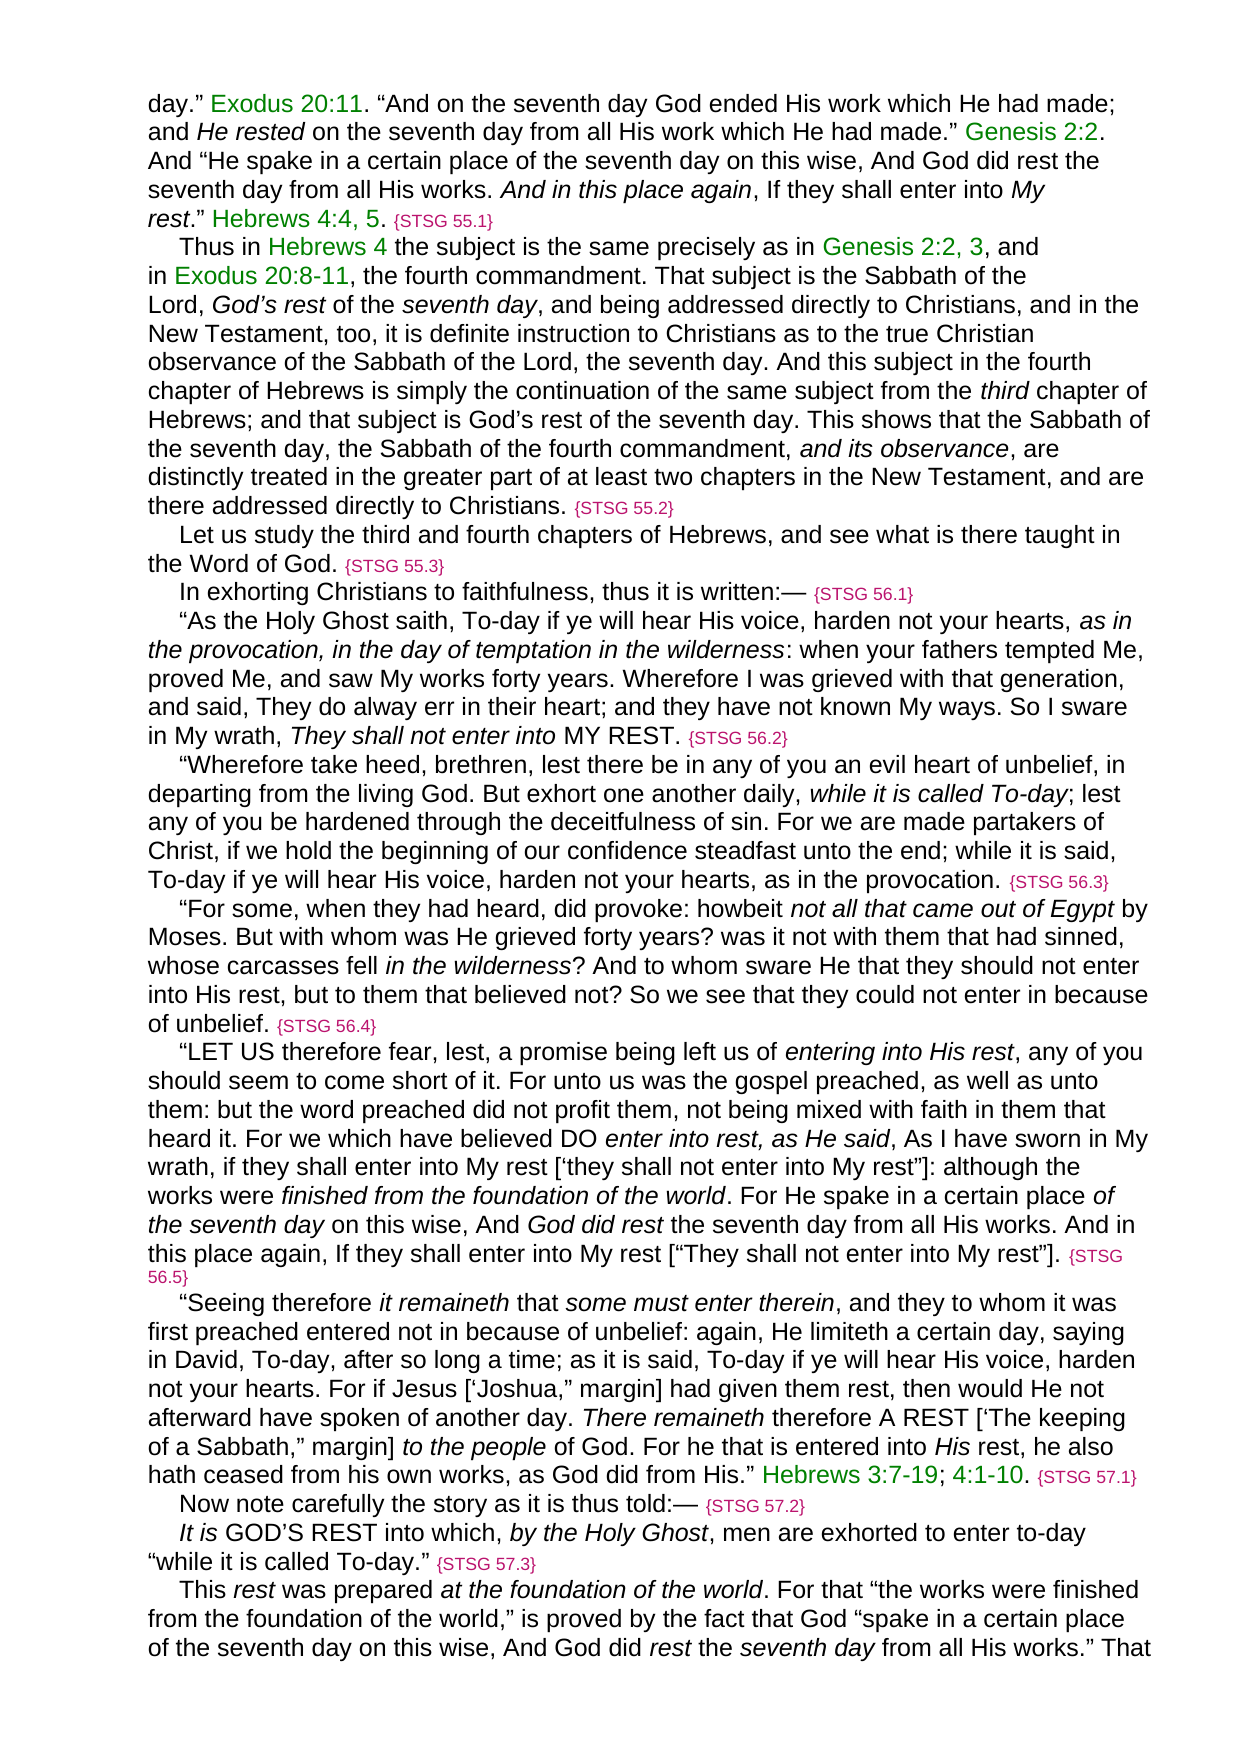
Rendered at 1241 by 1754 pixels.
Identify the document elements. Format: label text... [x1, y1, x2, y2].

text “Wherefore take heed, brethren, lest there be in any of you an evil heart of unbelief, in departing from the living God. But exhort one another daily, while it is called To-day; lest any of you be hardened through the deceitfulness of sin. For we are made partakers of Christ, if we hold the beginning of our confidence steadfast unto the end; while it is said, To-day if ye will hear His voice, harden not your hearts, as in the provocation. {STSG 56.3} [148, 750, 1152, 893]
text “Seeing therefore it remaineth that some must enter therein, and they to whom it was first preached entered not in because of unbelief: again, He limiteth a certain day, saying in David, To-day, after so long a time; as it is said, To-day if ye will hear His voice, harden not your hearts. For if Jesus [‘Joshua,” margin] had given them rest, then would He not afterward have spoken of another day. There remaineth therefore A REST [‘The keeping of a Sabbath,” margin] to the people of God. For he that is entered into His rest, he also hath ceased from his own works, as God did from His.” Hebrews 3:7-19; 4:1-10. {STSG 57.1} [148, 1288, 1152, 1489]
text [148, 88, 1152, 232]
text Now note carefully the story as it is thus told:— {STSG 57.2} [148, 1489, 1152, 1518]
text It is GOD’S REST into which, by the Holy Ghost, men are exhorted to enter to-day “while it is called To-day.” {STSG 57.3} [148, 1518, 1152, 1575]
text “For some, when they had heard, did provoke: howbeit not all that came out of Egypt by Moses. But with whom was He grieved forty years? was it not with them that had sinned, whose carcasses fell in the wilderness? And to whom sware He that they should not enter into His rest, but to them that believed not? So we see that they could not enter in because of unbelief. {STSG 56.4} [148, 893, 1152, 1037]
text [148, 1575, 1152, 1661]
text In exhorting Christians to faithfulness, thus it is written:— {STSG 56.1} [148, 577, 1152, 606]
text “As the Holy Ghost saith, To-day if ye will hear His voice, harden not your hearts, as in the provocation, in the day of temptation in the wilderness: when your fathers tempted Me, proved Me, and saw My works forty years. Wherefore I was grieved with that generation, and said, They do alway err in their heart; and they have not known My ways. So I sware in My wrath, They shall not enter into MY REST. {STSG 56.2} [148, 606, 1152, 750]
text Let us study the third and fourth chapters of Hebrews, and see what is there taught in the Word of God. {STSG 55.3} [148, 520, 1152, 577]
text “LET US therefore fear, lest, a promise being left us of entering into His rest, any of you should seem to come short of it. For unto us was the gospel preached, as well as unto them: but the word preached did not profit them, not being mixed with faith in them that heard it. For we which have believed DO enter into rest, as He said, As I have sworn in My wrath, if they shall enter into My rest [‘they shall not enter into My rest”]: although the works were finished from the foundation of the world. For He spake in a certain place of the seventh day on this wise, And God did rest the seventh day from all His works. And in this place again, If they shall enter into My rest [“They shall not enter into My rest”]. {STSG 56.5} [148, 1037, 1152, 1288]
text Thus in Hebrews 4 the subject is the same precisely as in Genesis 2:2, 3, and in Exodus 20:8-11, the fourth commandment. That subject is the Sabbath of the Lord, God’s rest of the seventh day, and being addressed directly to Christians, and in the New Testament, too, it is definite instruction to Christians as to the true Christian observance of the Sabbath of the Lord, the seventh day. And this subject in the fourth chapter of Hebrews is simply the continuation of the same subject from the third chapter of Hebrews; and that subject is God’s rest of the seventh day. This shows that the Sabbath of the seventh day, the Sabbath of the fourth commandment, and its observance, are distinctly treated in the greater part of at least two chapters in the New Testament, and are there addressed directly to Christians. {STSG 55.2} [148, 232, 1152, 520]
